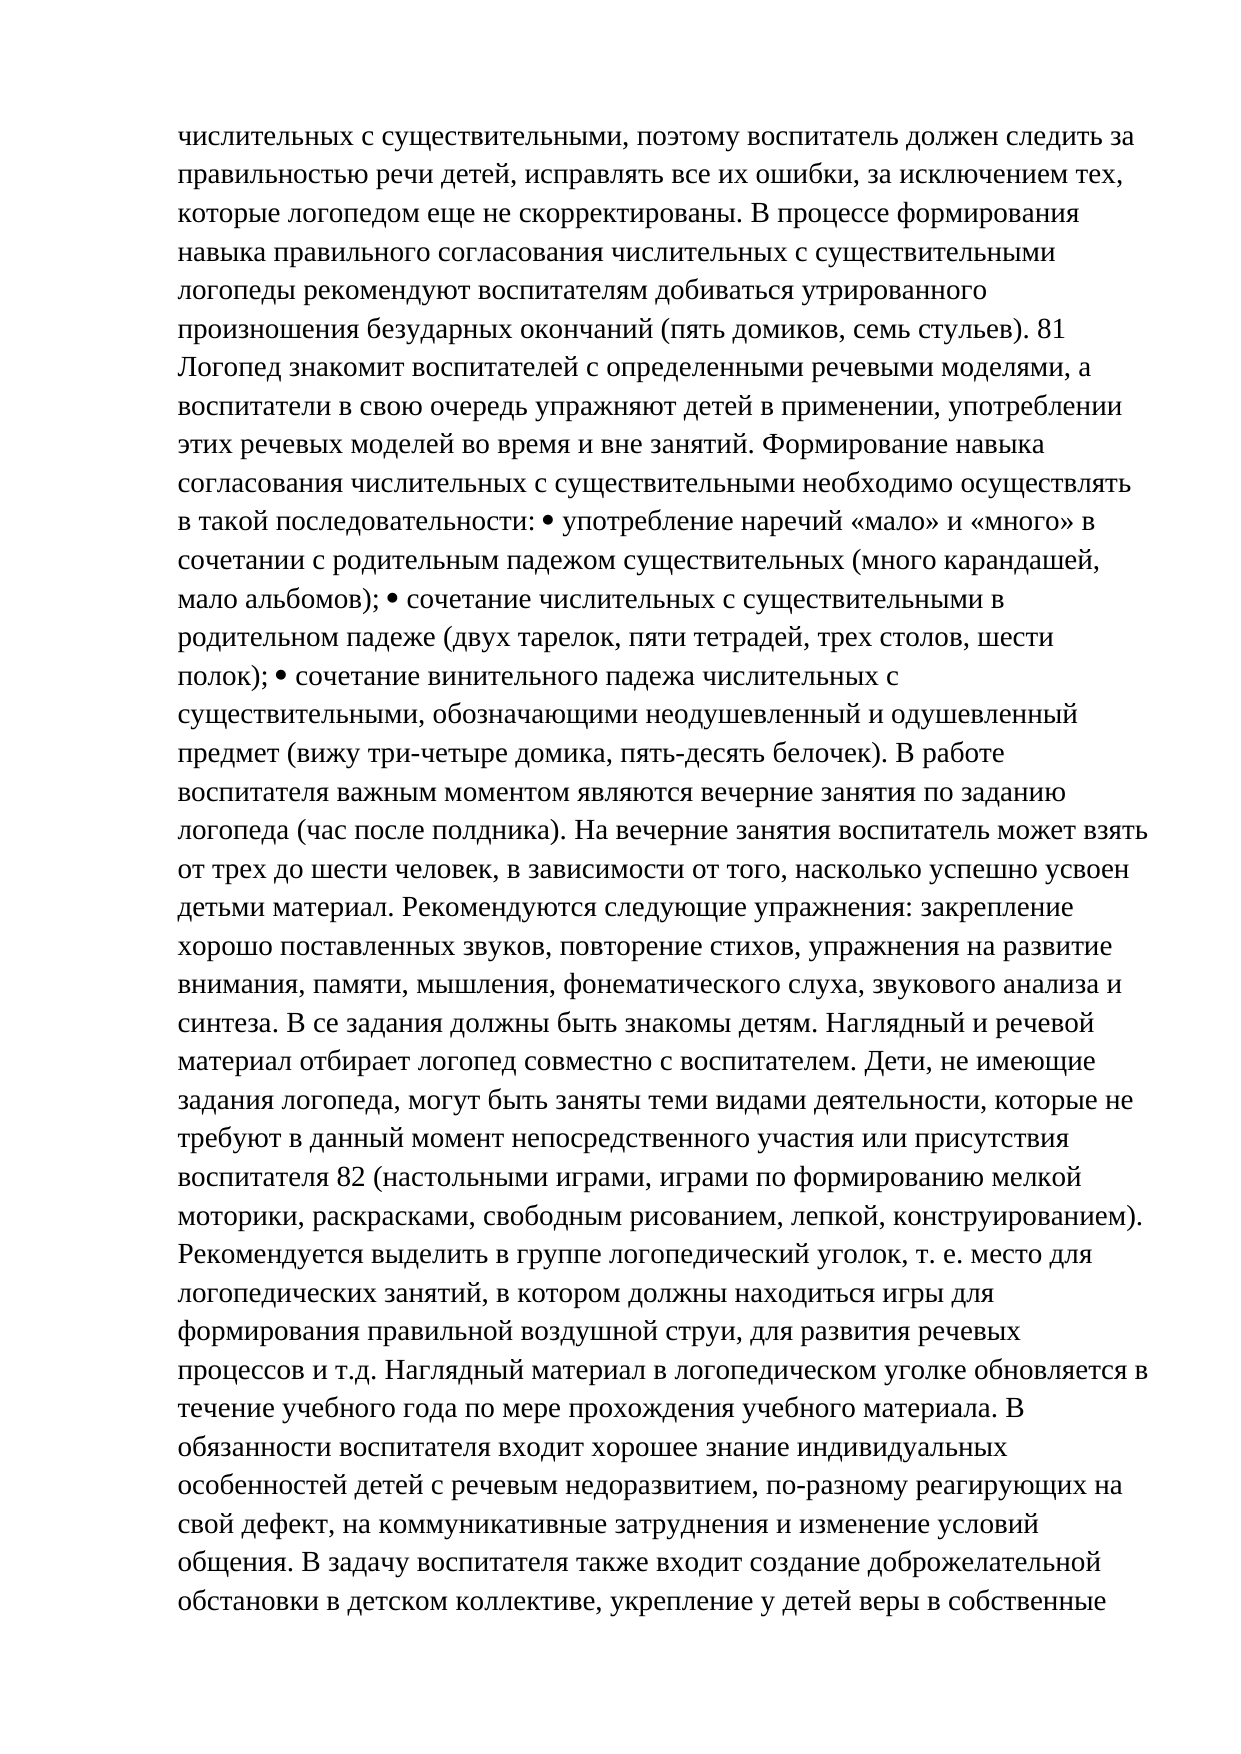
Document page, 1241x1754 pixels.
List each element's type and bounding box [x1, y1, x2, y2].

text [177, 118, 1152, 1617]
